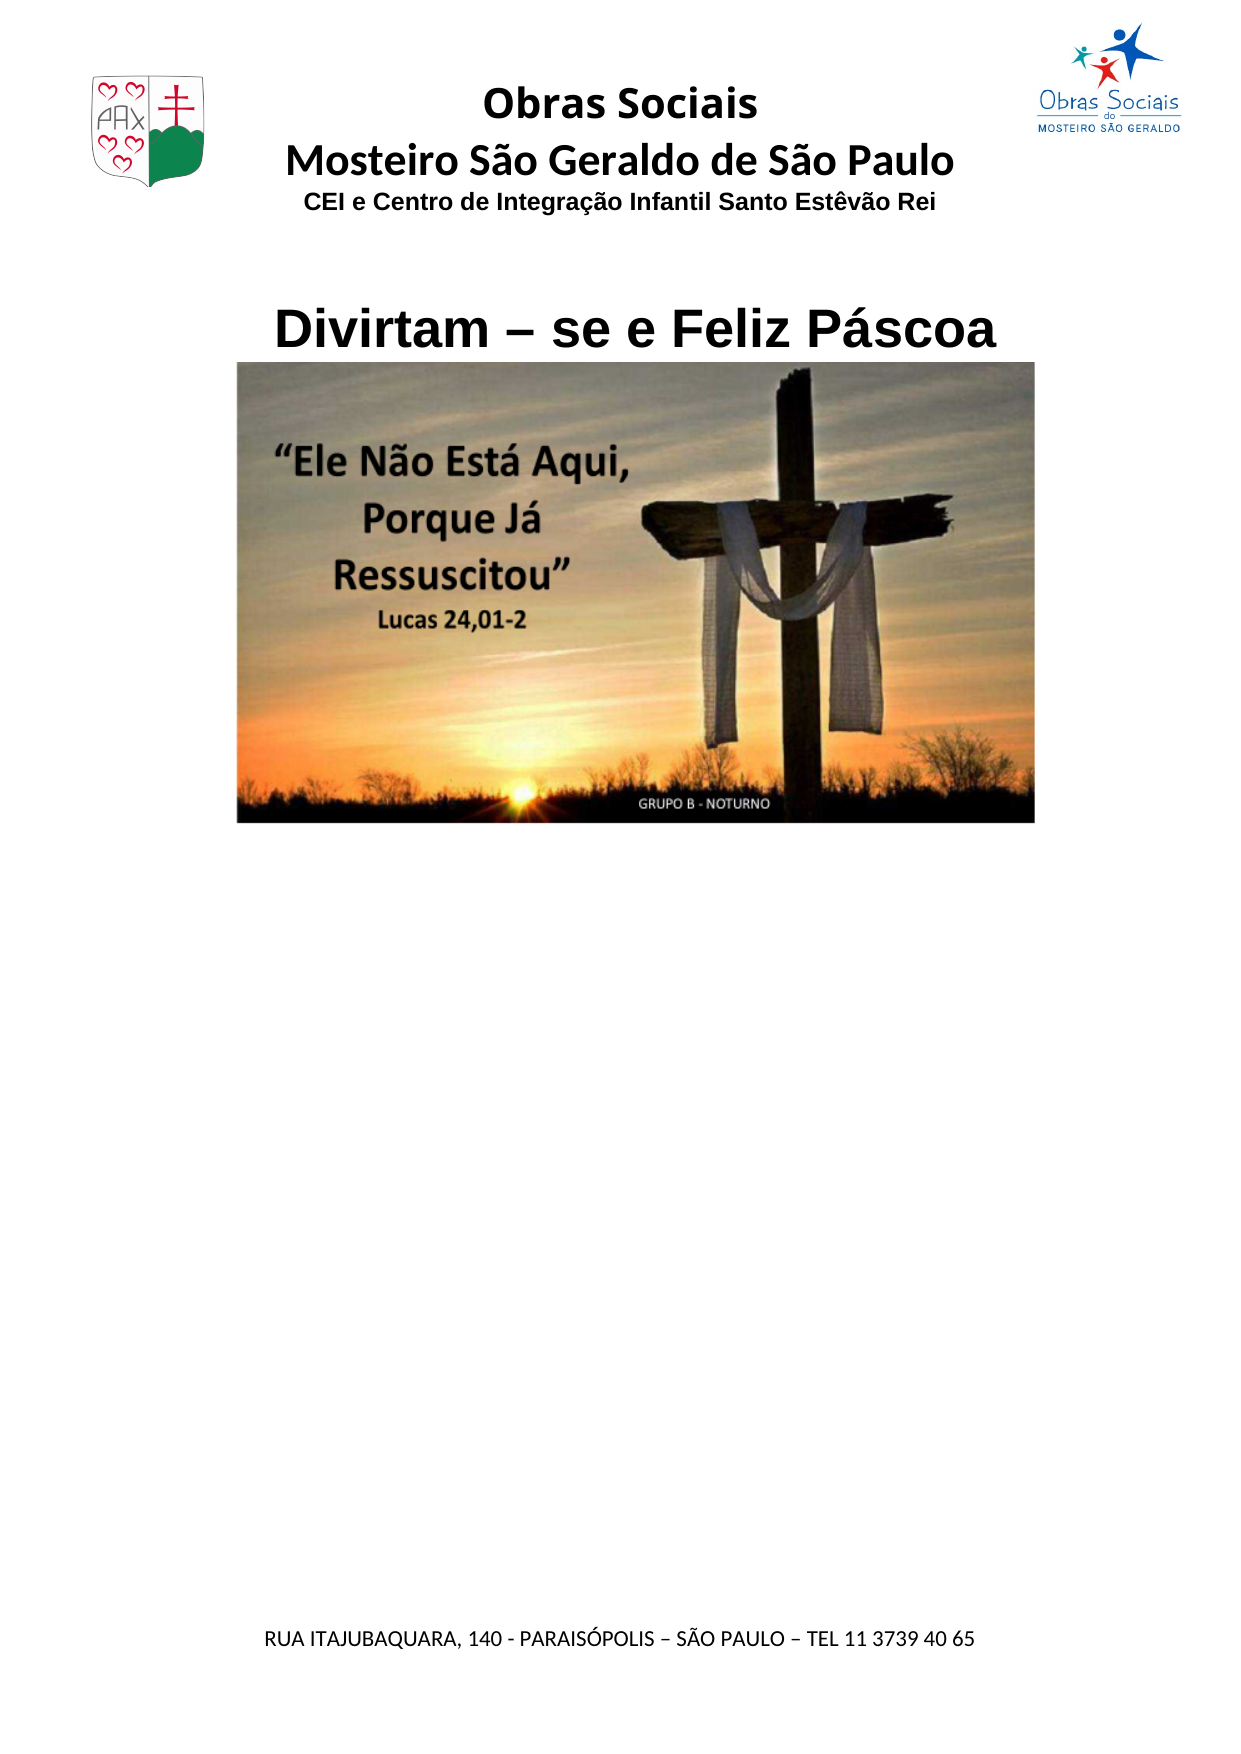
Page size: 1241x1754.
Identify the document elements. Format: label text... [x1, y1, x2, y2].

picture [88, 73, 205, 186]
picture [1034, 21, 1184, 133]
picture [236, 362, 1035, 835]
